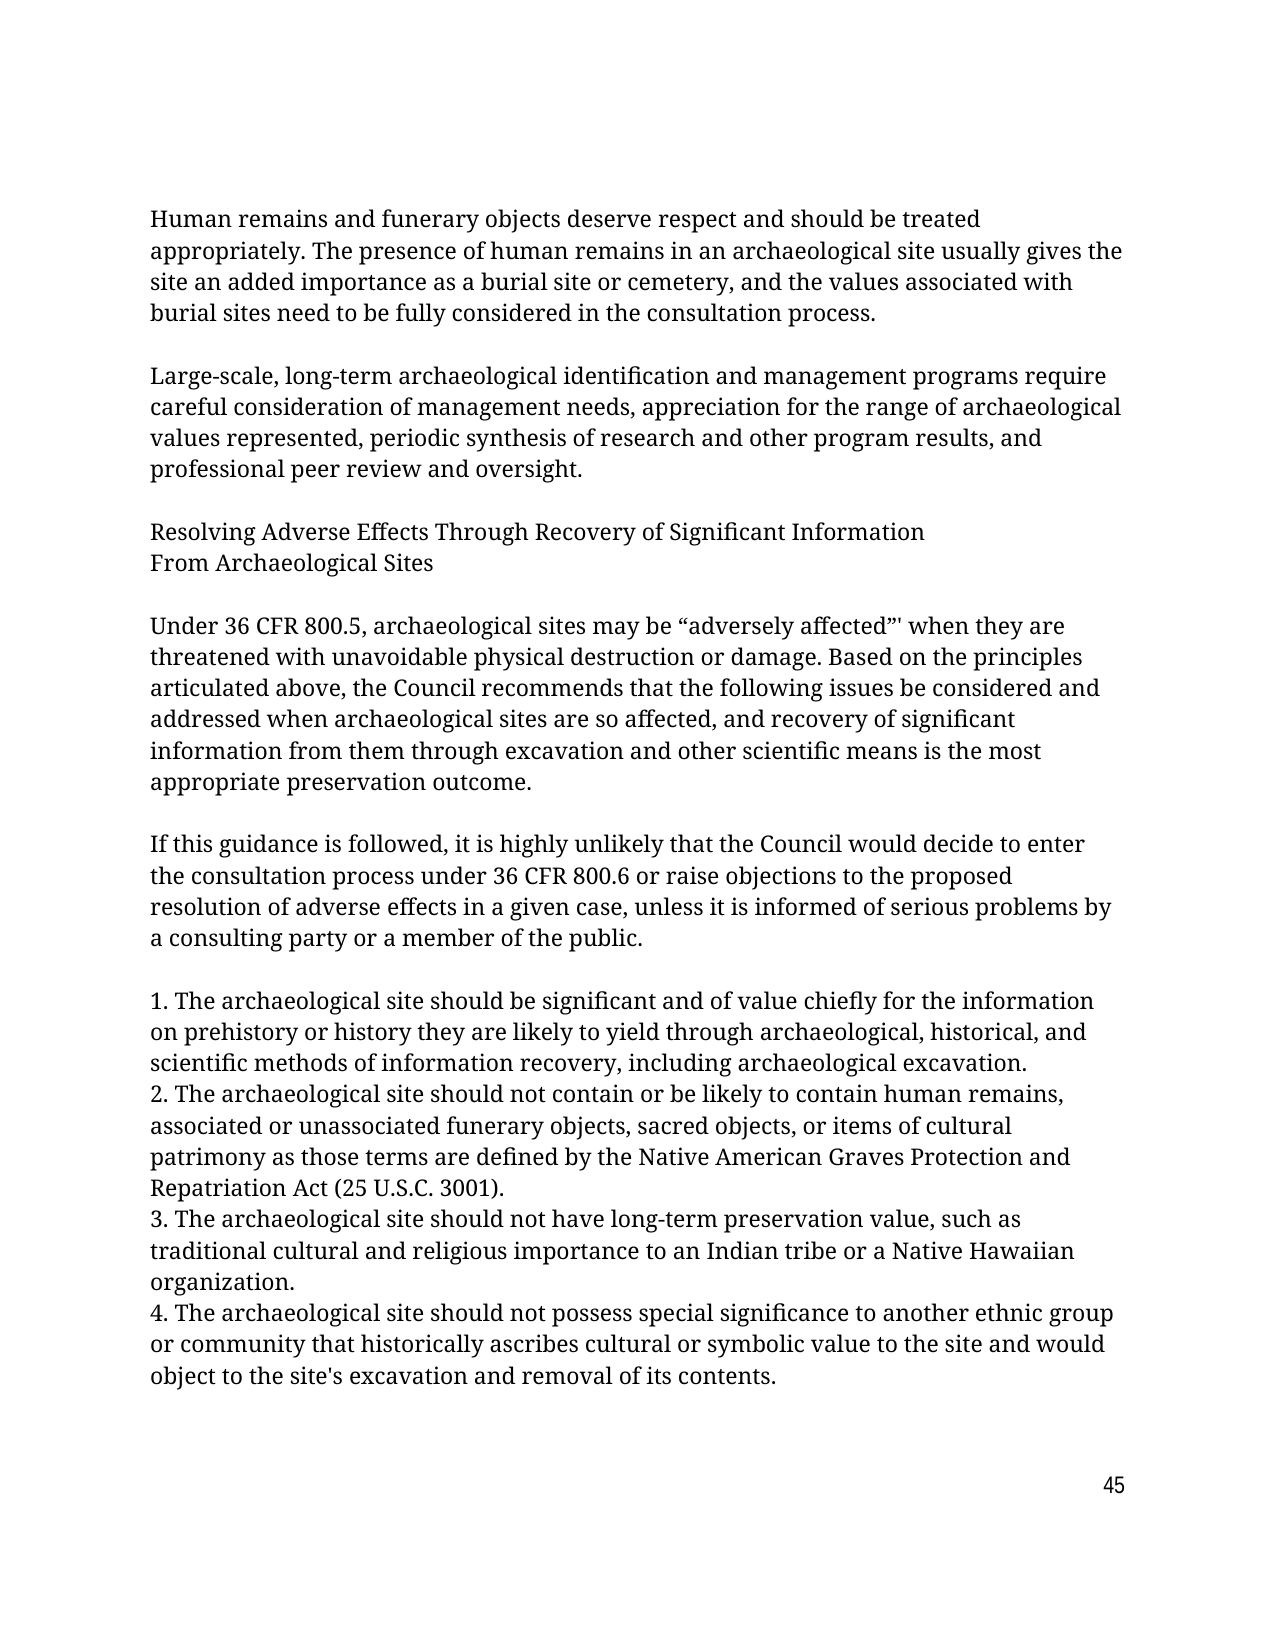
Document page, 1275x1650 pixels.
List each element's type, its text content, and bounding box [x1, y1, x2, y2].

text 1. The archaeological site should be significant and of value chiefly for the information on prehistory or history they are likely to yield through archaeological, historical, and scientific methods of information recovery, including archaeological excavation. [150, 985, 1125, 1078]
text Resolving Adverse Effects Through Recovery of Significant Information [150, 516, 1125, 547]
text Human remains and funerary objects deserve respect and should be treated appropriately. The presence of human remains in an archaeological site usually gives the site an added importance as a burial site or cemetery, and the values associated with burial sites need to be fully considered in the consultation process. [150, 203, 1125, 328]
text Under 36 CFR 800.5, archaeological sites may be “adversely affected”' when they are threatened with unavoidable physical destruction or damage. Based on the principles articulated above, the Council recommends that the following issues be considered and addressed when archaeological sites are so affected, and recovery of significant information from them through excavation and other scientific means is the most appropriate preservation outcome. [150, 610, 1125, 797]
text From Archaeological Sites [150, 547, 1125, 578]
text If this guidance is followed, it is highly unlikely that the Council would decide to enter the consultation process under 36 CFR 800.6 or raise objections to the proposed resolution of adverse effects in a given case, unless it is informed of serious problems by a consulting party or a member of the public. [150, 828, 1125, 953]
text Large-scale, long-term archaeological identification and management programs require careful consideration of management needs, appreciation for the range of archaeological values represented, periodic synthesis of research and other program results, and professional peer review and oversight. [150, 360, 1125, 485]
text 4. The archaeological site should not possess special significance to another ethnic group or community that historically ascribes cultural or symbolic value to the site and would object to the site's excavation and removal of its contents. [150, 1297, 1125, 1391]
text 2. The archaeological site should not contain or be likely to contain human remains, associated or unassociated funerary objects, sacred objects, or items of cultural patrimony as those terms are defined by the Native American Graves Protection and Repatriation Act (25 U.S.C. 3001). [150, 1078, 1125, 1203]
text 3. The archaeological site should not have long-term preservation value, such as traditional cultural and religious importance to an Indian tribe or a Native Hawaiian organization. [150, 1203, 1125, 1297]
